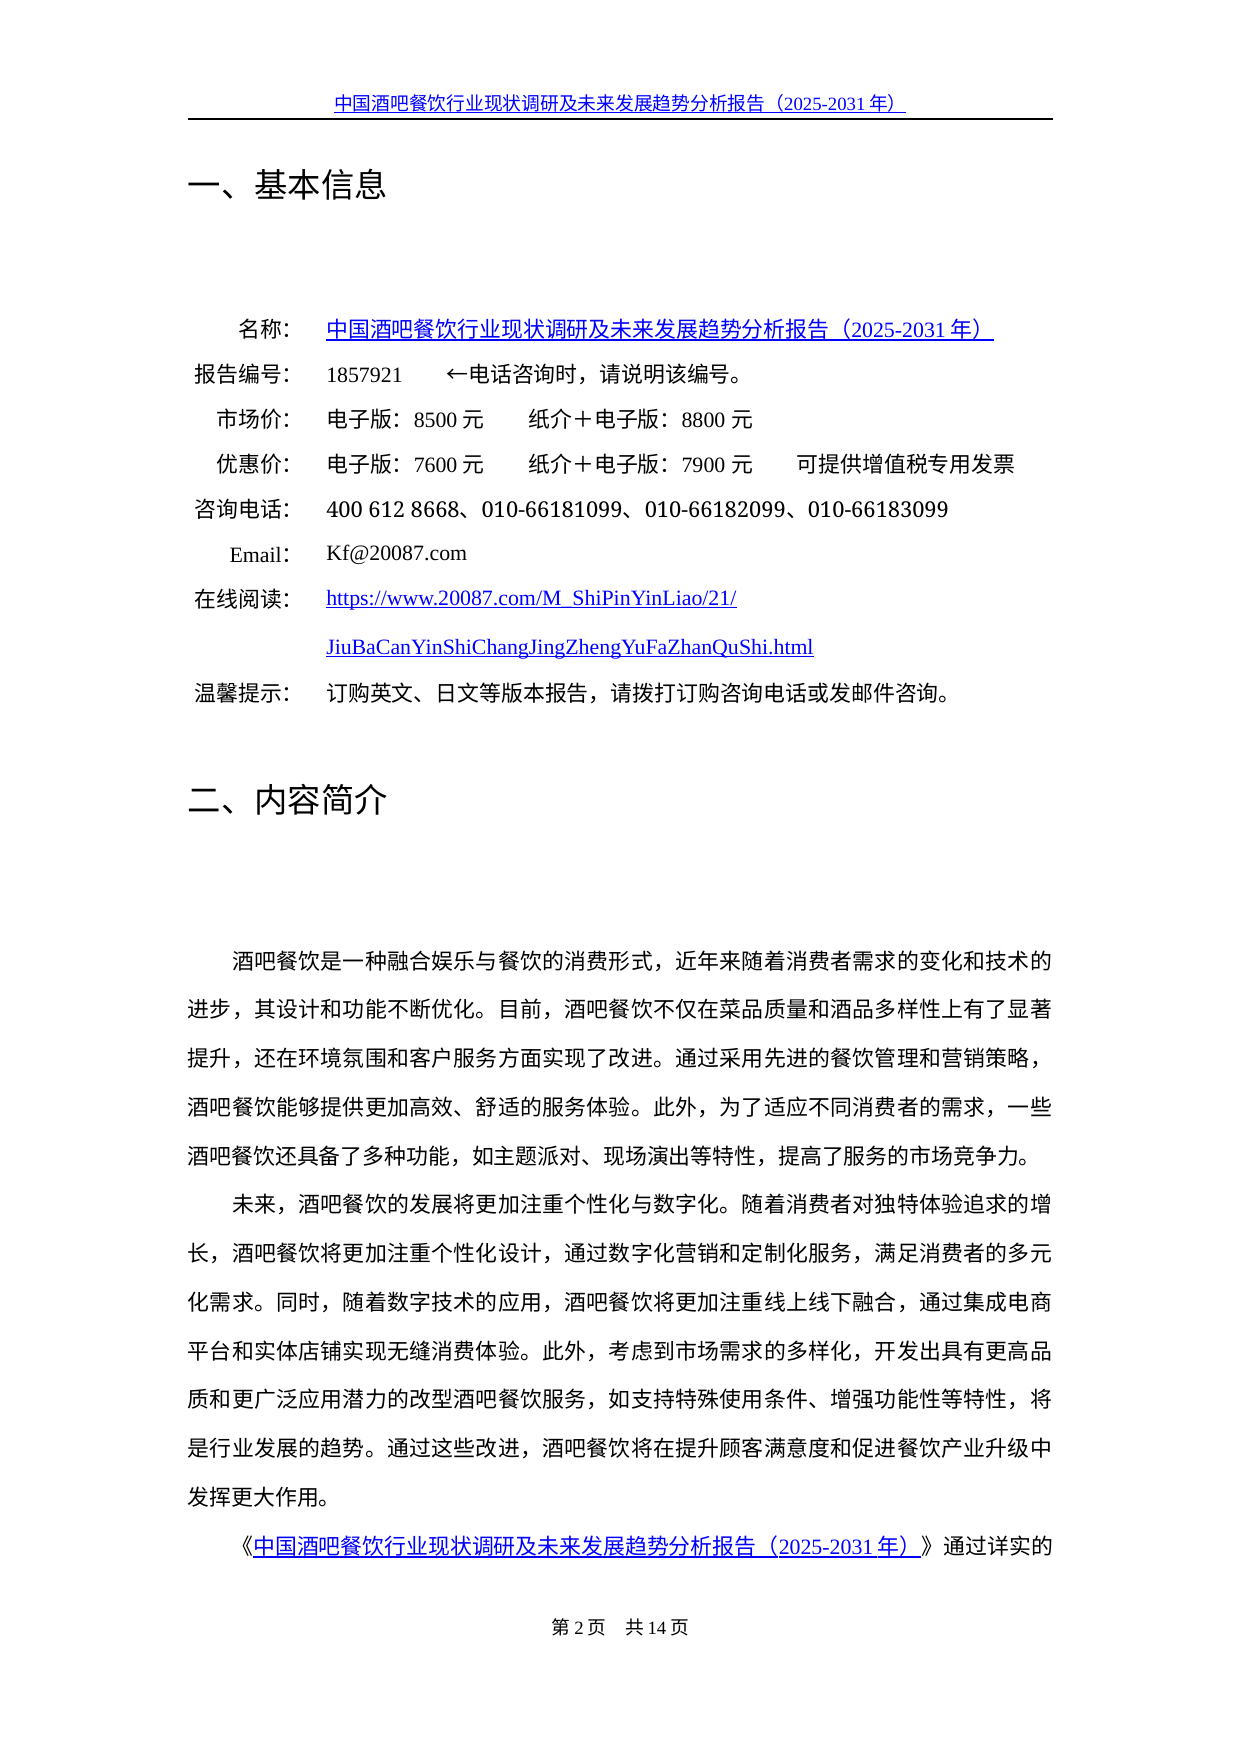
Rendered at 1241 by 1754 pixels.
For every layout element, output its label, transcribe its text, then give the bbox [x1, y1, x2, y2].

title 一、基本信息 [187, 150, 1053, 215]
table_cell 在线阅读： [167, 582, 315, 675]
table_cell 电子版：7600 元 纸介＋电子版：7900 元 可提供增值税专用发票 [315, 447, 1073, 492]
table_cell Email： [167, 537, 315, 582]
table_cell 订购英文、日文等版本报告，请拨打订购咨询电话或发邮件咨询。 [315, 675, 1073, 720]
table_cell 咨询电话： [167, 492, 315, 537]
table_cell 电子版：8500 元 纸介＋电子版：8800 元 [315, 402, 1073, 447]
table_cell 400 612 8668、010-66181099、010-66182099、010-66183099 [315, 492, 1073, 537]
table_cell Kf@20087.com [315, 537, 1073, 582]
table_cell 市场价： [167, 402, 315, 447]
table_cell 1857921 ←电话咨询时，请说明该编号。 [315, 357, 1073, 402]
title 二、内容简介 [187, 766, 1053, 831]
table_cell [315, 582, 1073, 675]
table_cell 优惠价： [167, 447, 315, 492]
table_cell 报告编号： [167, 357, 315, 402]
table_header 中国酒吧餐饮行业现状调研及未来发展趋势分析报告（2025-2031年） [315, 312, 1073, 357]
table_cell 温馨提示： [167, 675, 315, 720]
table_header 名称： [167, 312, 315, 357]
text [187, 943, 1053, 1561]
